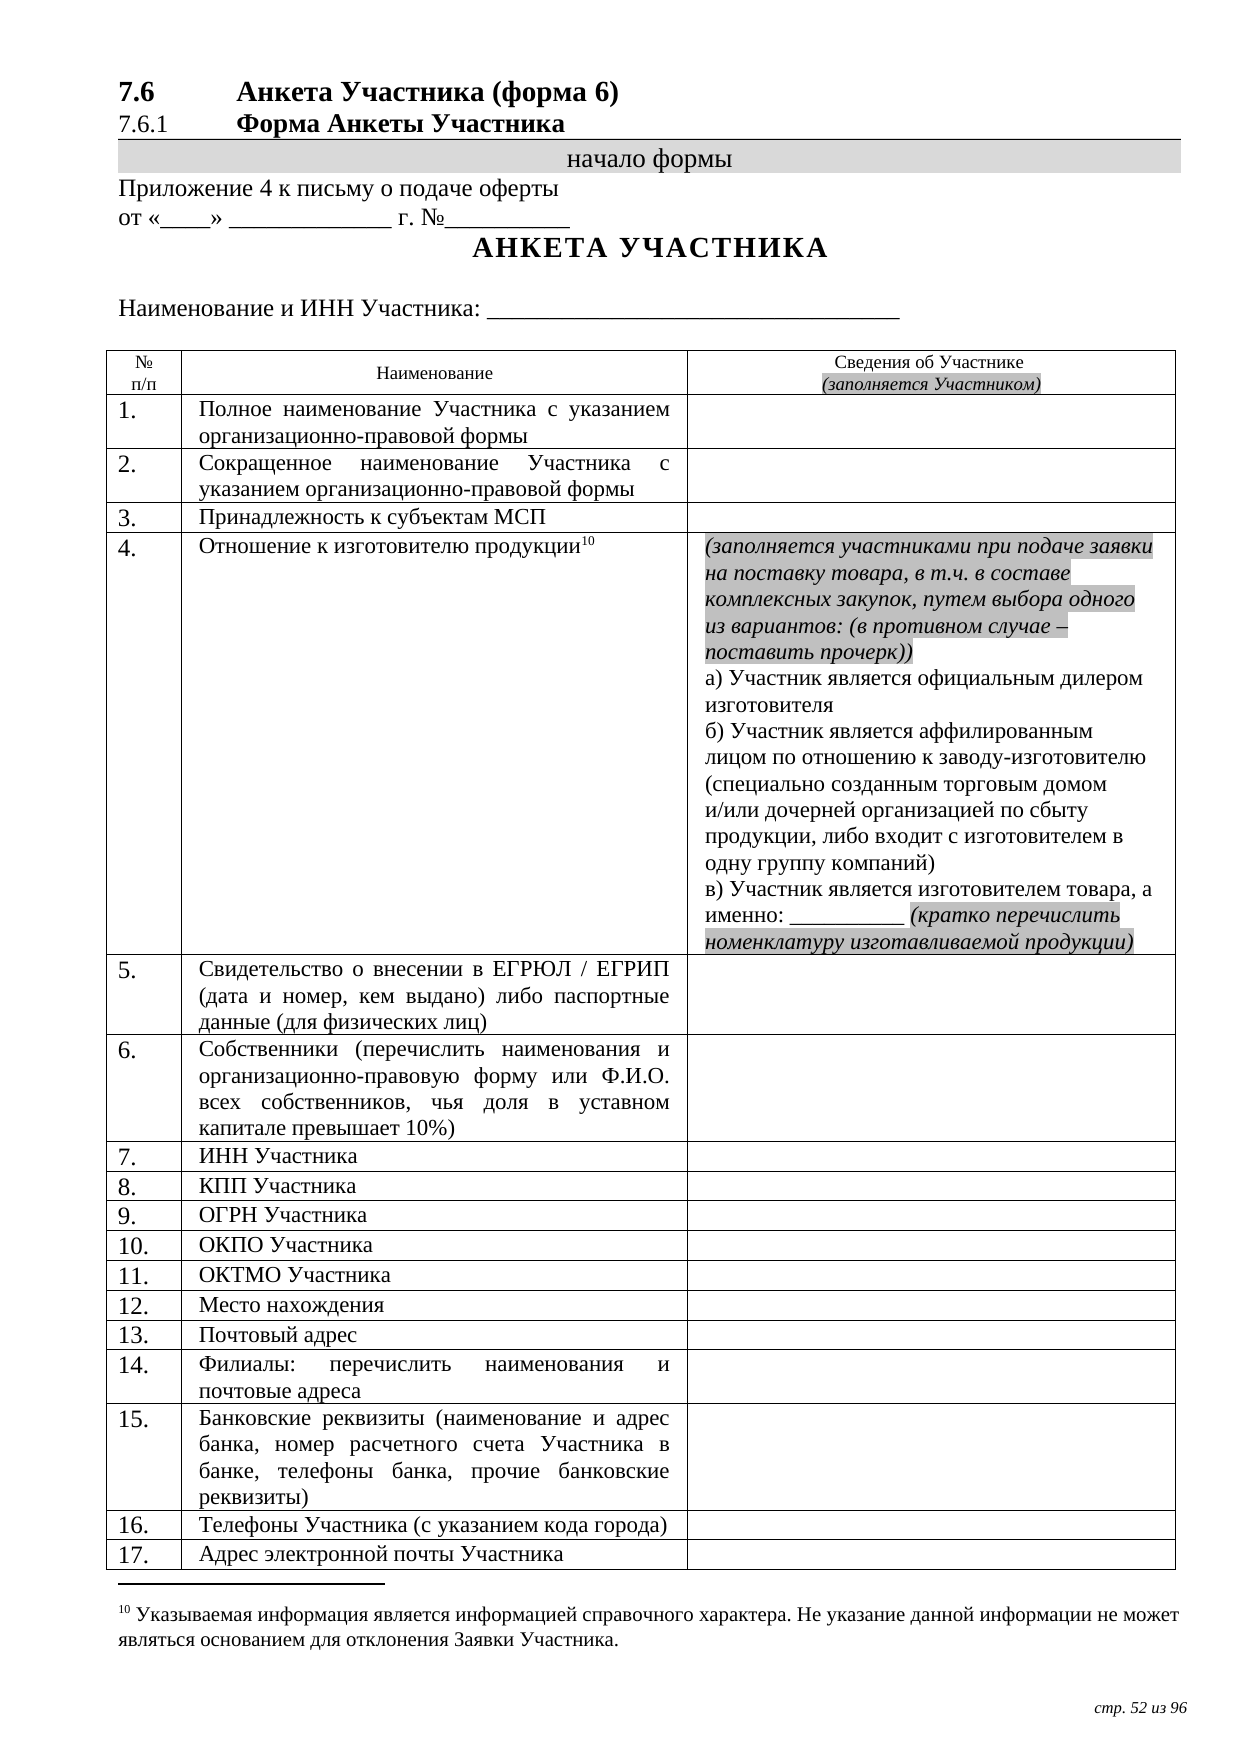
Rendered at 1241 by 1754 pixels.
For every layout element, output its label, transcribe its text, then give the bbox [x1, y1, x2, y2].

table_cell Принадлежность к субъектам МСП [182, 503, 687, 532]
table_cell [107, 533, 181, 954]
table_cell [107, 1511, 181, 1539]
table_cell Сокращенное наименование Участника с указанием организационно-правовой формы [182, 449, 687, 502]
table_cell [688, 1035, 1175, 1141]
table_cell КПП Участника [182, 1172, 687, 1200]
table_cell [107, 1231, 181, 1260]
text Наименование и ИНН Участника: _________________________________ [118, 293, 1181, 321]
table_cell [107, 1035, 181, 1141]
table_cell [107, 503, 181, 532]
text Анкета Участника [118, 230, 1181, 264]
table_cell [688, 1201, 1175, 1230]
table_header Наименование [182, 351, 687, 394]
subtitle Анкета Участника (форма 6) [118, 74, 1181, 107]
table_cell [688, 1231, 1175, 1260]
table_cell [688, 1291, 1175, 1319]
table_cell [107, 1142, 181, 1171]
table_cell [688, 1511, 1175, 1539]
table_cell [107, 1350, 181, 1403]
table_cell Собственники (перечислить наименования и организационно-правовую форму или Ф.И.О. всех собственников, чья доля в уставном капитале превышает 10%) [182, 1035, 687, 1141]
table_cell [107, 1261, 181, 1290]
table_cell Банковские реквизиты (наименование и адрес банка, номер расчетного счета Участника в банке, телефоны банка, прочие банковские реквизиты) [182, 1404, 687, 1509]
table_cell [688, 1321, 1175, 1349]
table_cell Отношение к изготовителю продукции [182, 533, 687, 954]
table_cell Филиалы: перечислить наименования и почтовые адреса [182, 1350, 687, 1403]
table_cell [688, 1350, 1175, 1403]
table_cell ОКПО Участника [182, 1231, 687, 1260]
table_cell Почтовый адрес [182, 1321, 687, 1349]
table_cell ОГРН Участника [182, 1201, 687, 1230]
text Приложение 4 к письму о подаче оферты от «____» _____________ г. №__________ [118, 173, 1181, 230]
table_cell [107, 1540, 181, 1569]
table_cell Полное наименование Участника с указанием организационно-правовой формы [182, 395, 687, 448]
table_cell [107, 1404, 181, 1509]
table_cell [107, 449, 181, 502]
table_cell [107, 395, 181, 448]
table_cell [688, 1261, 1175, 1290]
table_header Сведения об Участнике (заполняется Участником) [688, 351, 1175, 394]
table_cell [688, 1172, 1175, 1200]
table_cell [688, 955, 1175, 1034]
table_cell Место нахождения [182, 1291, 687, 1319]
table_cell ОКТМО Участника [182, 1261, 687, 1290]
table_cell [688, 395, 1175, 448]
table_cell [107, 1321, 181, 1349]
table_cell [107, 955, 181, 1034]
table_cell [688, 449, 1175, 502]
table_cell Свидетельство о внесении в ЕГРЮЛ / ЕГРИП (дата и номер, кем выдано) либо паспортные данные (для физических лиц) [182, 955, 687, 1034]
table_cell (заполняется участниками при подаче заявки на поставку товара, в т.ч. в составе комплексных закупок, путем выбора одного из вариантов: (в противном случае – поставить прочерк)) а) Участник является официальным дилером изготовителя б) Участник является аффилированным лицом по отношению к заводу-изготовителю (специально созданным торговым домом и/или дочерней организацией по сбыту продукции, либо входит с изготовителем в одну группу компаний) в) Участник является изготовителем товара, а именно: __________ (кратко перечислить номенклатуру изготавливаемой продукции) [688, 533, 1175, 954]
table_cell Телефоны Участника (с указанием кода города) [182, 1511, 687, 1539]
table_cell [107, 1201, 181, 1230]
text начало формы [118, 140, 1181, 173]
text Форма Анкеты Участника [118, 107, 1181, 138]
table_cell [688, 1540, 1175, 1569]
table_cell [688, 1404, 1175, 1509]
table_cell [688, 503, 1175, 532]
table_cell [107, 1172, 181, 1200]
table_cell [107, 1291, 181, 1319]
table_header № п/п [107, 351, 181, 394]
table_cell ИНН Участника [182, 1142, 687, 1171]
table_cell [688, 1142, 1175, 1171]
table_cell Адрес электронной почты Участника [182, 1540, 687, 1569]
